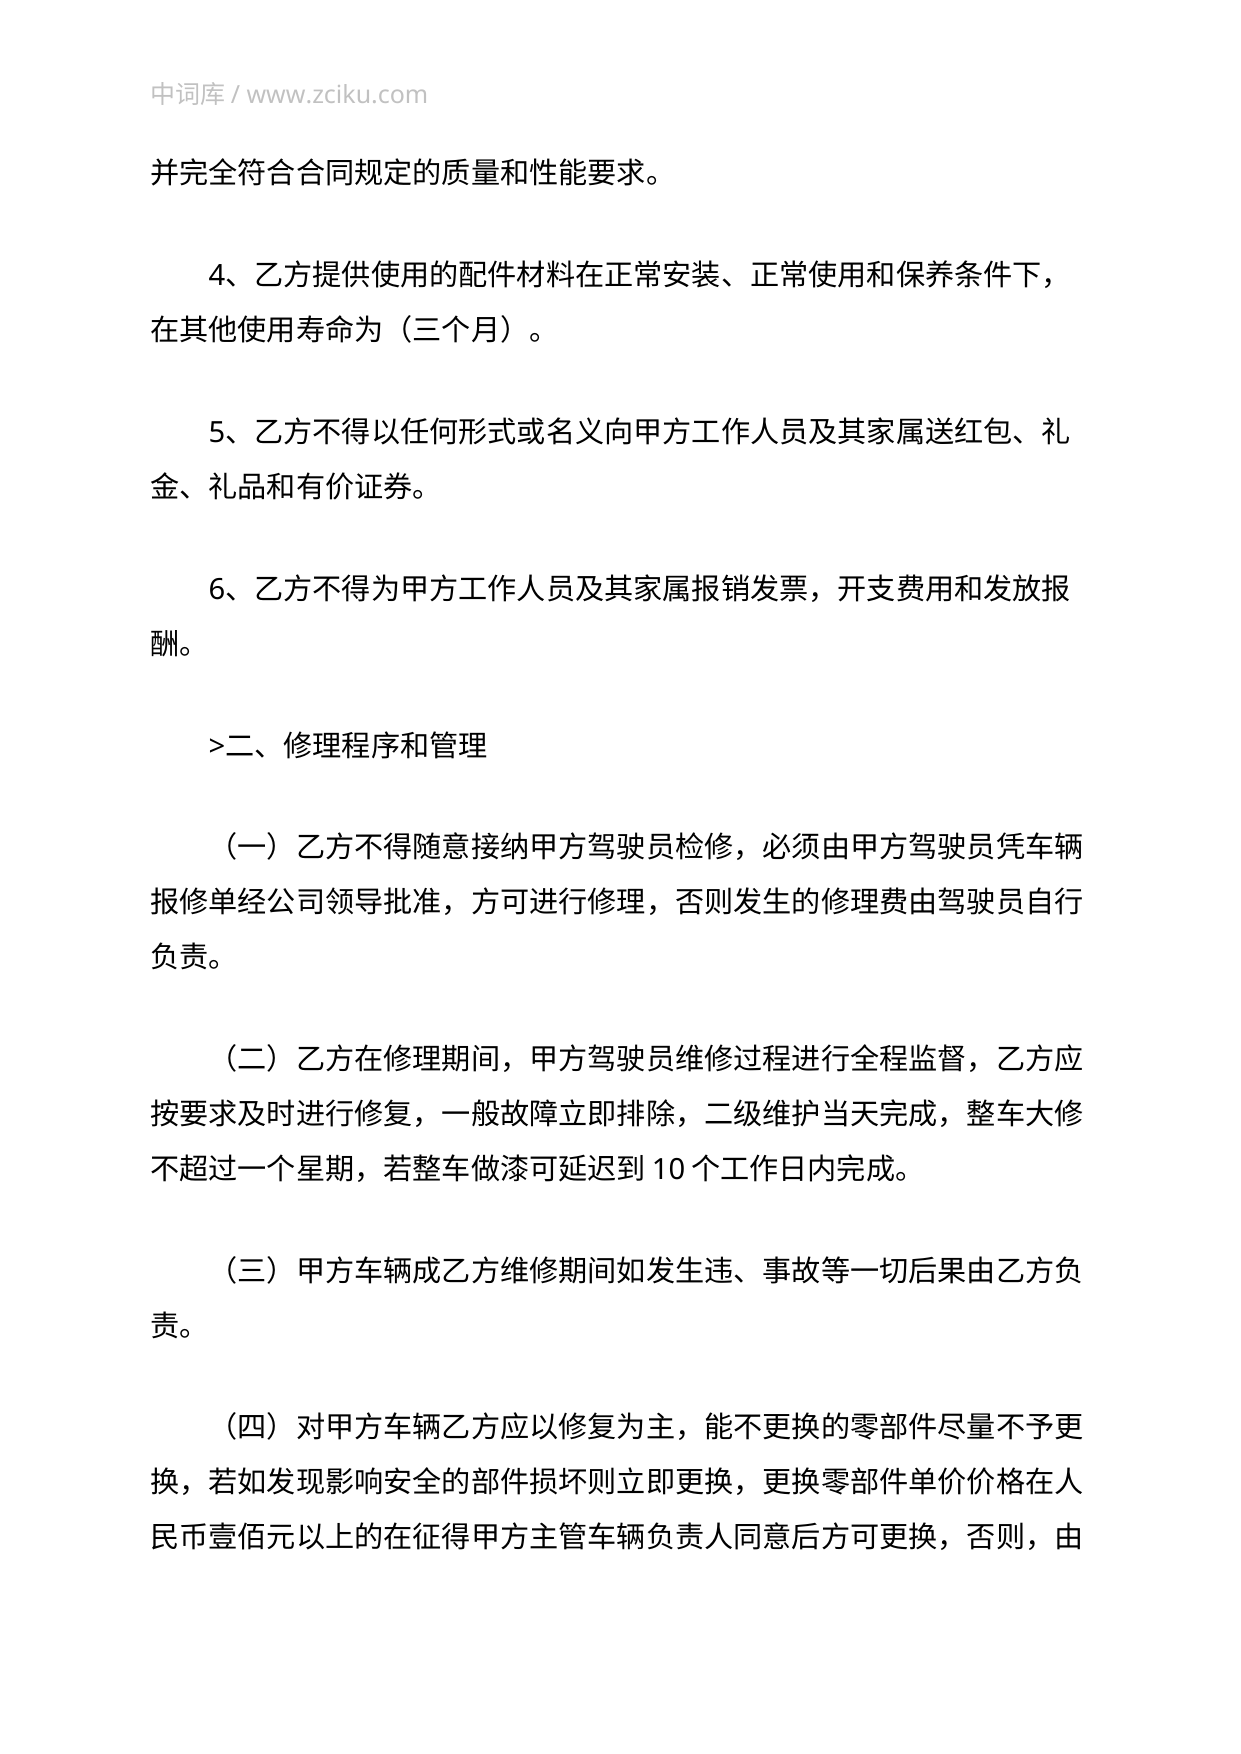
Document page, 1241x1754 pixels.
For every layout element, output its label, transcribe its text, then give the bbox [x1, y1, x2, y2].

text >二、修理程序和管理 [150, 722, 1090, 764]
text （一）乙方不得随意接纳甲方驾驶员检修，必须由甲方驾驶员凭车辆报修单经公司领导批准，方可进行修理，否则发生的修理费由驾驶员自行负责。 [150, 824, 1090, 976]
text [150, 150, 1090, 192]
text 5、乙方不得以任何形式或名义向甲方工作人员及其家属送红包、礼金、礼品和有价证券。 [150, 408, 1090, 506]
text （三）甲方车辆成乙方维修期间如发生违、事故等一切后果由乙方负责。 [150, 1247, 1090, 1344]
text 6、乙方不得为甲方工作人员及其家属报销发票，开支费用和发放报酬。 [150, 565, 1090, 663]
text （二）乙方在修理期间，甲方驾驶员维修过程进行全程监督，乙方应按要求及时进行修复，一般故障立即排除，二级维护当天完成，整车大修不超过一个星期，若整车做漆可延迟到10个工作日内完成。 [150, 1036, 1090, 1188]
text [150, 1404, 1090, 1556]
text 4、乙方提供使用的配件材料在正常安装、正常使用和保养条件下，在其他使用寿命为（三个月）。 [150, 252, 1090, 349]
